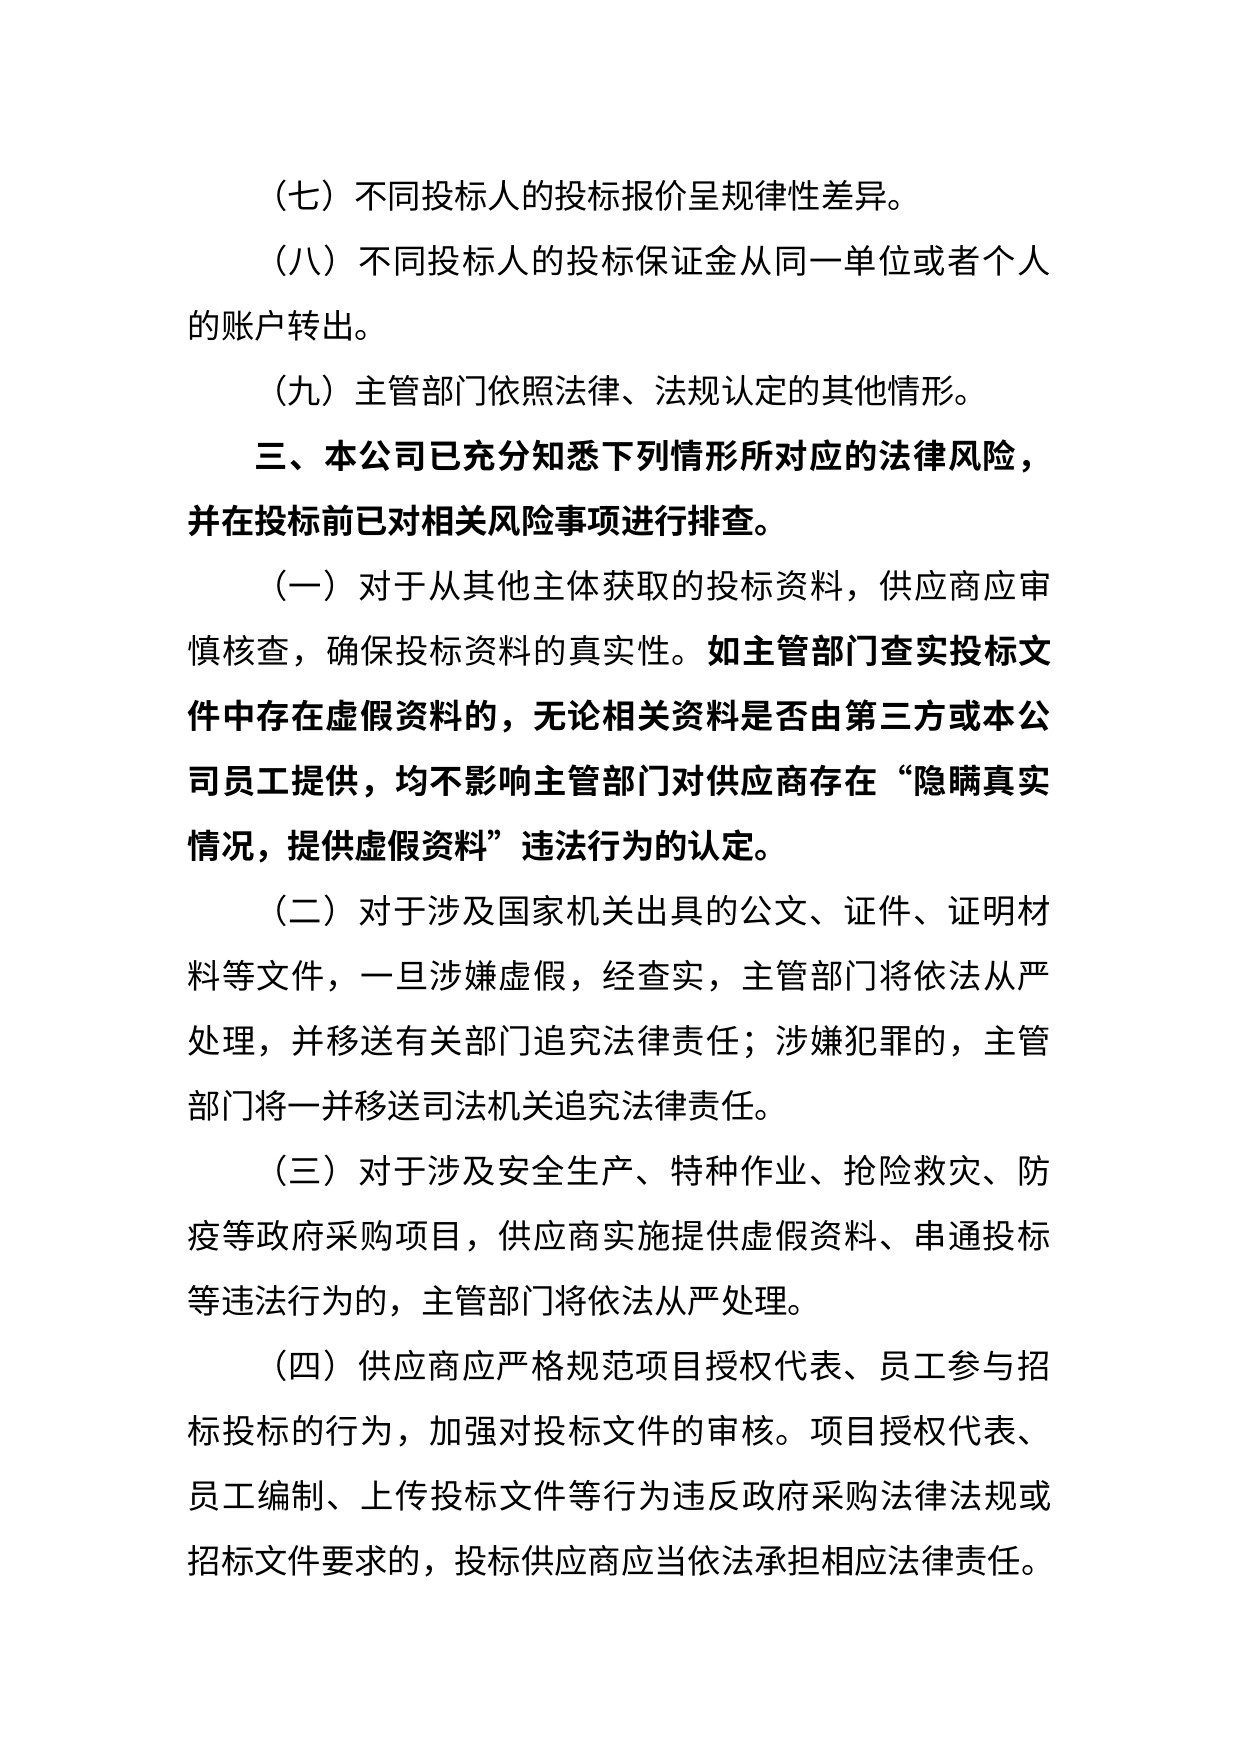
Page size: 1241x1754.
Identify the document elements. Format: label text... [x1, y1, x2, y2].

text （九）主管部门依照法律、法规认定的其他情形。 [187, 357, 1053, 422]
text （四）供应商应严格规范项目授权代表、员工参与招标投标的行为，加强对投标文件的审核。项目授权代表、员工编制、上传投标文件等行为违反政府采购法律法规或招标文件要求的，投标供应商应当依法承担相应法律责任。 [187, 1332, 1053, 1592]
text （二）对于涉及国家机关出具的公文、证件、证明材料等文件，一旦涉嫌虚假，经查实，主管部门将依法从严处理，并移送有关部门追究法律责任；涉嫌犯罪的，主管部门将一并移送司法机关追究法律责任。 [187, 877, 1053, 1137]
text （七）不同投标人的投标报价呈规律性差异。 [187, 162, 1053, 227]
text （三）对于涉及安全生产、特种作业、抢险救灾、防疫等政府采购项目，供应商实施提供虚假资料、串通投标等违法行为的，主管部门将依法从严处理。 [187, 1137, 1053, 1332]
text （一）对于从其他主体获取的投标资料，供应商应审慎核查，确保投标资料的真实性。如主管部门查实投标文件中存在虚假资料的，无论相关资料是否由第三方或本公司员工提供，均不影响主管部门对供应商存在“隐瞒真实情况，提供虚假资料”违法行为的认定。 [187, 552, 1053, 877]
text 三、本公司已充分知悉下列情形所对应的法律风险，并在投标前已对相关风险事项进行排查。 [187, 422, 1053, 552]
text （八）不同投标人的投标保证金从同一单位或者个人的账户转出。 [187, 227, 1053, 357]
